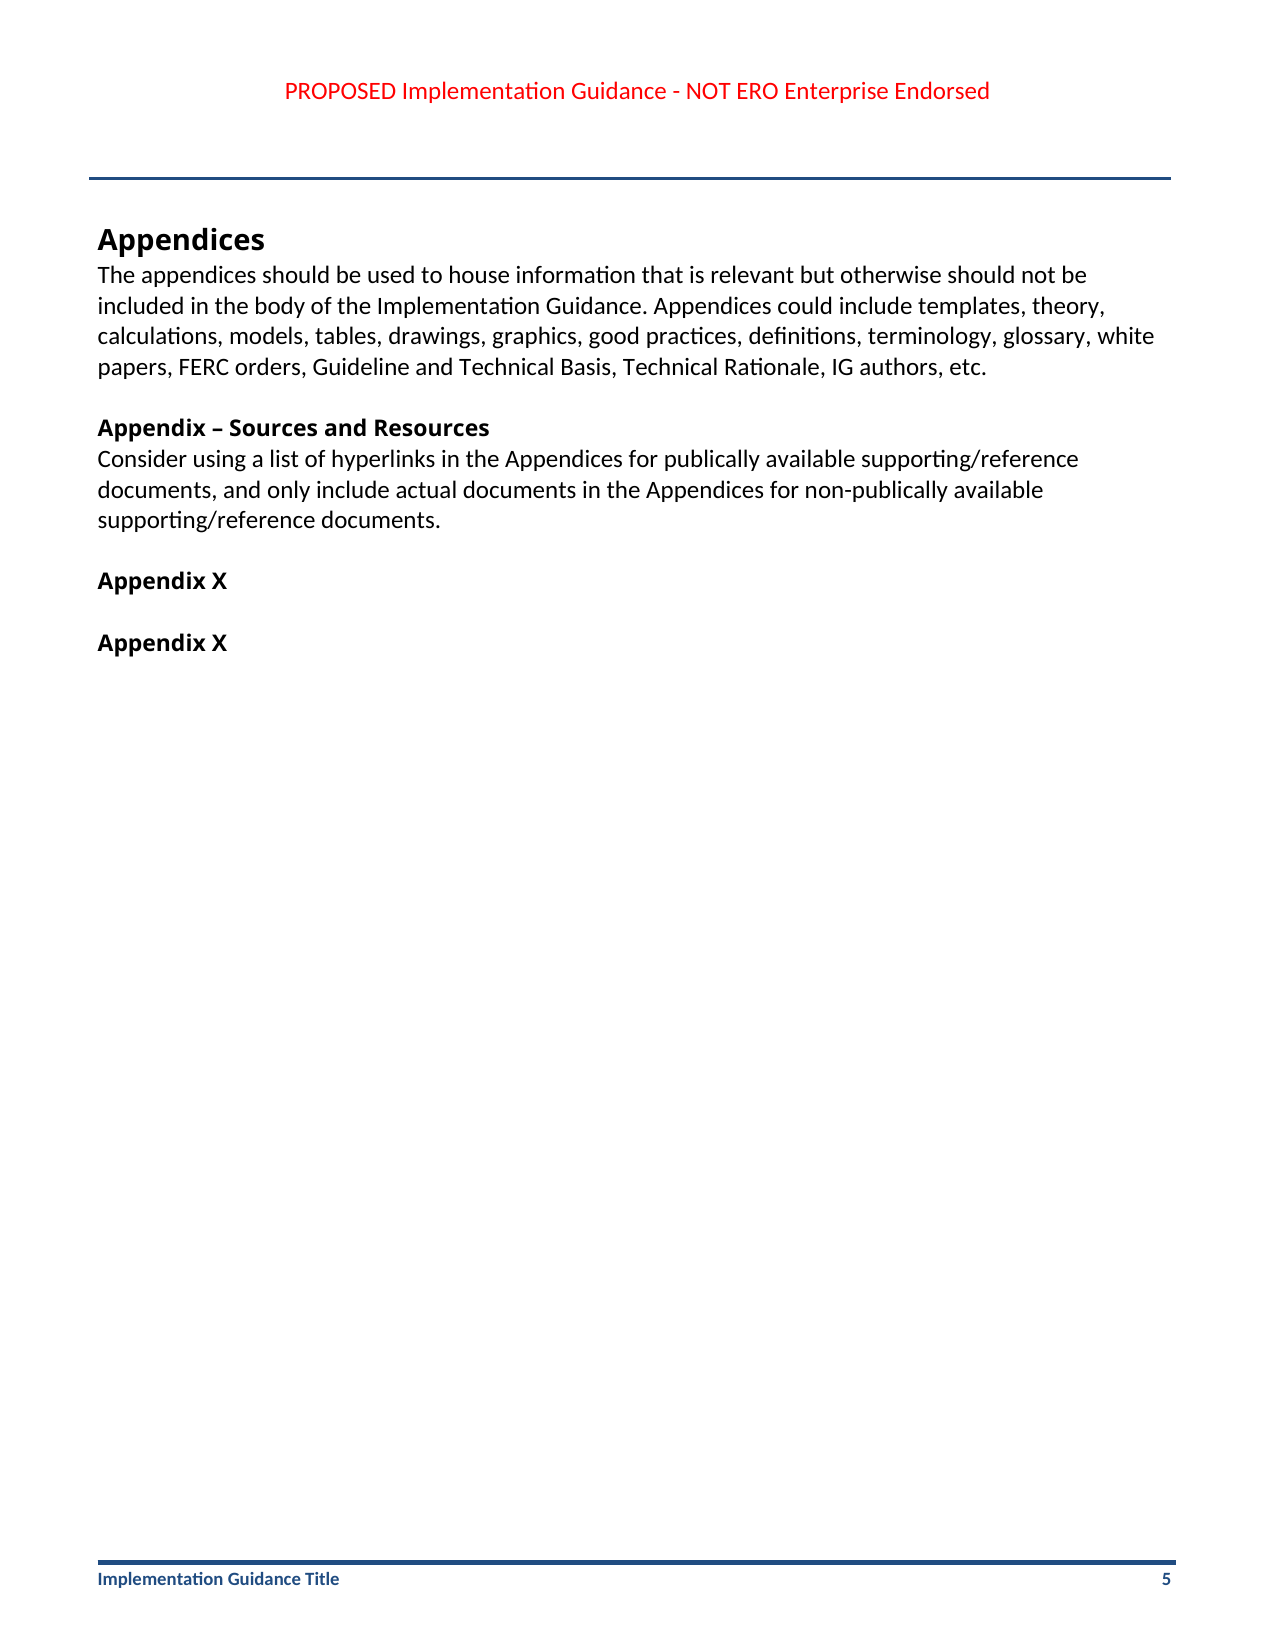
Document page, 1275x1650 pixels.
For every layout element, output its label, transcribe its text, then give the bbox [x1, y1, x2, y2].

subtitle Appendix X [97, 565, 1177, 597]
text Consider using a list of hyperlinks in the Appendices for publically available supporting/reference documents, and only include actual documents in the Appendices for non-publically available supporting/reference documents. [97, 443, 1177, 535]
subtitle Appendices [97, 220, 1177, 259]
subtitle Appendix – Sources and Resources [97, 412, 1177, 443]
text The appendices should be used to house information that is relevant but otherwise should not be included in the body of the Implementation Guidance. Appendices could include templates, theory, calculations, models, tables, drawings, graphics, good practices, definitions, terminology, glossary, white papers, FERC orders, Guideline and Technical Basis, Technical Rationale, IG authors, etc. [97, 259, 1177, 381]
subtitle Appendix X [97, 627, 1177, 658]
